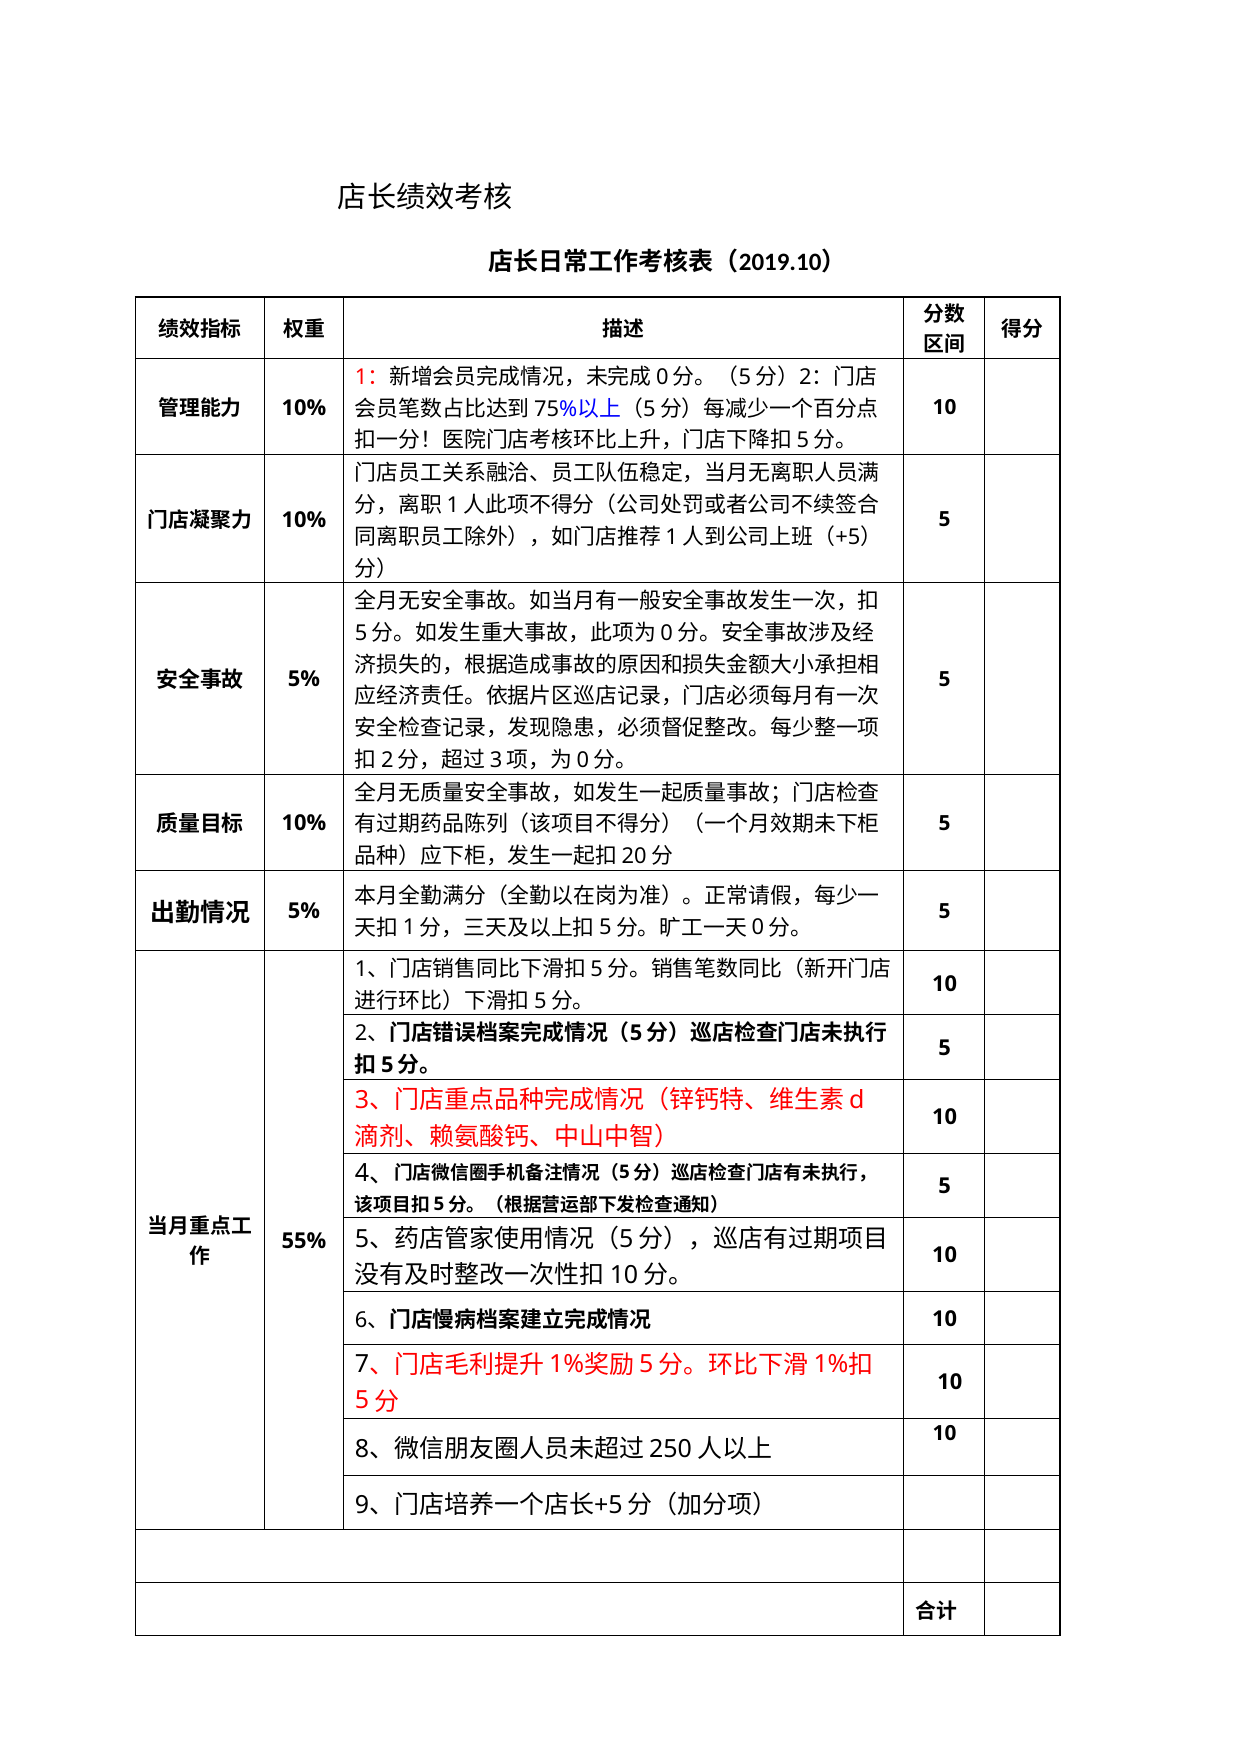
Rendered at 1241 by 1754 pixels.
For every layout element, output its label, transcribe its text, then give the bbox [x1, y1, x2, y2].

table_cell [985, 1080, 1059, 1152]
table_cell 10 [904, 1419, 984, 1475]
table_cell 10 [904, 1345, 984, 1417]
table_cell 4、门店微信圈手机备注情况（5分）巡店检查门店有未执行，该项目扣5分。（根据营运部下发检查通知） [344, 1154, 903, 1217]
table_header 分数 区间 [904, 298, 984, 358]
table_cell 10% [265, 775, 343, 869]
table_cell 10% [265, 455, 343, 582]
table_header 权重 [265, 298, 343, 358]
table_cell 8、微信朋友圈人员未超过250人以上 [344, 1419, 903, 1475]
table_cell [985, 1476, 1059, 1529]
table_cell 55% [265, 951, 343, 1529]
table_cell [985, 951, 1059, 1014]
table_cell 门店凝聚力 [136, 455, 264, 582]
table_cell [904, 1476, 984, 1529]
table_cell [985, 775, 1059, 869]
table_cell 5 [904, 775, 984, 869]
table_cell 10 [904, 1218, 984, 1291]
table_cell 1、门店销售同比下滑扣5分。销售笔数同比（新开门店进行环比）下滑扣5分。 [344, 951, 903, 1014]
table_cell [985, 1530, 1059, 1582]
table_cell 本月全勤满分（全勤以在岗为准）。正常请假，每少一天扣1分，三天及以上扣5分。旷工一天0分。 [344, 871, 903, 950]
table_cell 管理能力 [136, 359, 264, 454]
table_cell 1：新增会员完成情况，未完成0分。（5分）2：门店会员笔数占比达到75%以上（5分）每减少一个百分点扣一分！医院门店考核环比上升，门店下降扣5分。 [344, 359, 903, 454]
table_cell 门店员工关系融洽、员工队伍稳定，当月无离职人员满分，离职1人此项不得分（公司处罚或者公司不续签合同离职员工除外），如门店推荐1人到公司上班（+5）分） [344, 455, 903, 582]
table_cell [985, 1583, 1059, 1635]
table_cell 9、门店培养一个店长+5分（加分项） [344, 1476, 903, 1529]
table_cell 5、药店管家使用情况（5分），巡店有过期项目没有及时整改一次性扣10分。 [344, 1218, 903, 1291]
table_header 得分 [985, 298, 1059, 358]
table_cell 当月重点工作 [136, 951, 264, 1529]
table_header 描述 [344, 298, 903, 358]
table_cell 全月无安全事故。如当月有一般安全事故发生一次，扣5分。如发生重大事故，此项为0分。安全事故涉及经济损失的，根据造成事故的原因和损失金额大小承担相应经济责任。依据片区巡店记录，门店必须每月有一次安全检查记录，发现隐患，必须督促整改。每少整一项扣2分，超过3项，为0分。 [344, 583, 903, 773]
table_cell [985, 1292, 1059, 1344]
table_cell 3、门店重点品种完成情况（锌钙特、维生素d滴剂、赖氨酸钙、中山中智） [344, 1080, 903, 1152]
table_cell 质量目标 [136, 775, 264, 869]
text 店长绩效考核 [187, 162, 1053, 227]
table_cell [985, 1015, 1059, 1079]
table_cell [985, 455, 1059, 582]
table_cell [136, 1583, 903, 1635]
table_cell 6、门店慢病档案建立完成情况 [344, 1292, 903, 1344]
table_cell 合计 [904, 1583, 984, 1635]
table_cell 5% [265, 871, 343, 950]
table_cell 10 [904, 1292, 984, 1344]
table_cell [985, 1218, 1059, 1291]
table_cell 安全事故 [136, 583, 264, 773]
table_cell [985, 1154, 1059, 1217]
table_cell [904, 1530, 984, 1582]
table_cell 10% [265, 359, 343, 454]
table_cell 2、门店错误档案完成情况（5分）巡店检查门店未执行扣5分。 [344, 1015, 903, 1079]
table_cell 10 [904, 1080, 984, 1152]
table_cell 5% [265, 583, 343, 773]
table_cell 7、门店毛利提升1%奖励5分。环比下滑1%扣5分 [344, 1345, 903, 1417]
table_cell [985, 871, 1059, 950]
table_cell [985, 359, 1059, 454]
table_cell 10 [904, 359, 984, 454]
table_header 绩效指标 [136, 298, 264, 358]
table_cell [985, 1419, 1059, 1475]
table_cell 5 [904, 455, 984, 582]
table_cell 5 [904, 1154, 984, 1217]
table_cell 全月无质量安全事故，如发生一起质量事故；门店检查有过期药品陈列（该项目不得分）（一个月效期未下柜品种）应下柜，发生一起扣20分 [344, 775, 903, 869]
table_cell 5 [904, 583, 984, 773]
table_cell [985, 583, 1059, 773]
table_cell 5 [904, 1015, 984, 1079]
table_cell 10 [904, 951, 984, 1014]
text 店长日常工作考核表（2019.10） [187, 227, 1053, 292]
table_cell [985, 1345, 1059, 1417]
table_cell 5 [904, 871, 984, 950]
table_cell 出勤情况 [136, 871, 264, 950]
table_cell [136, 1530, 903, 1582]
